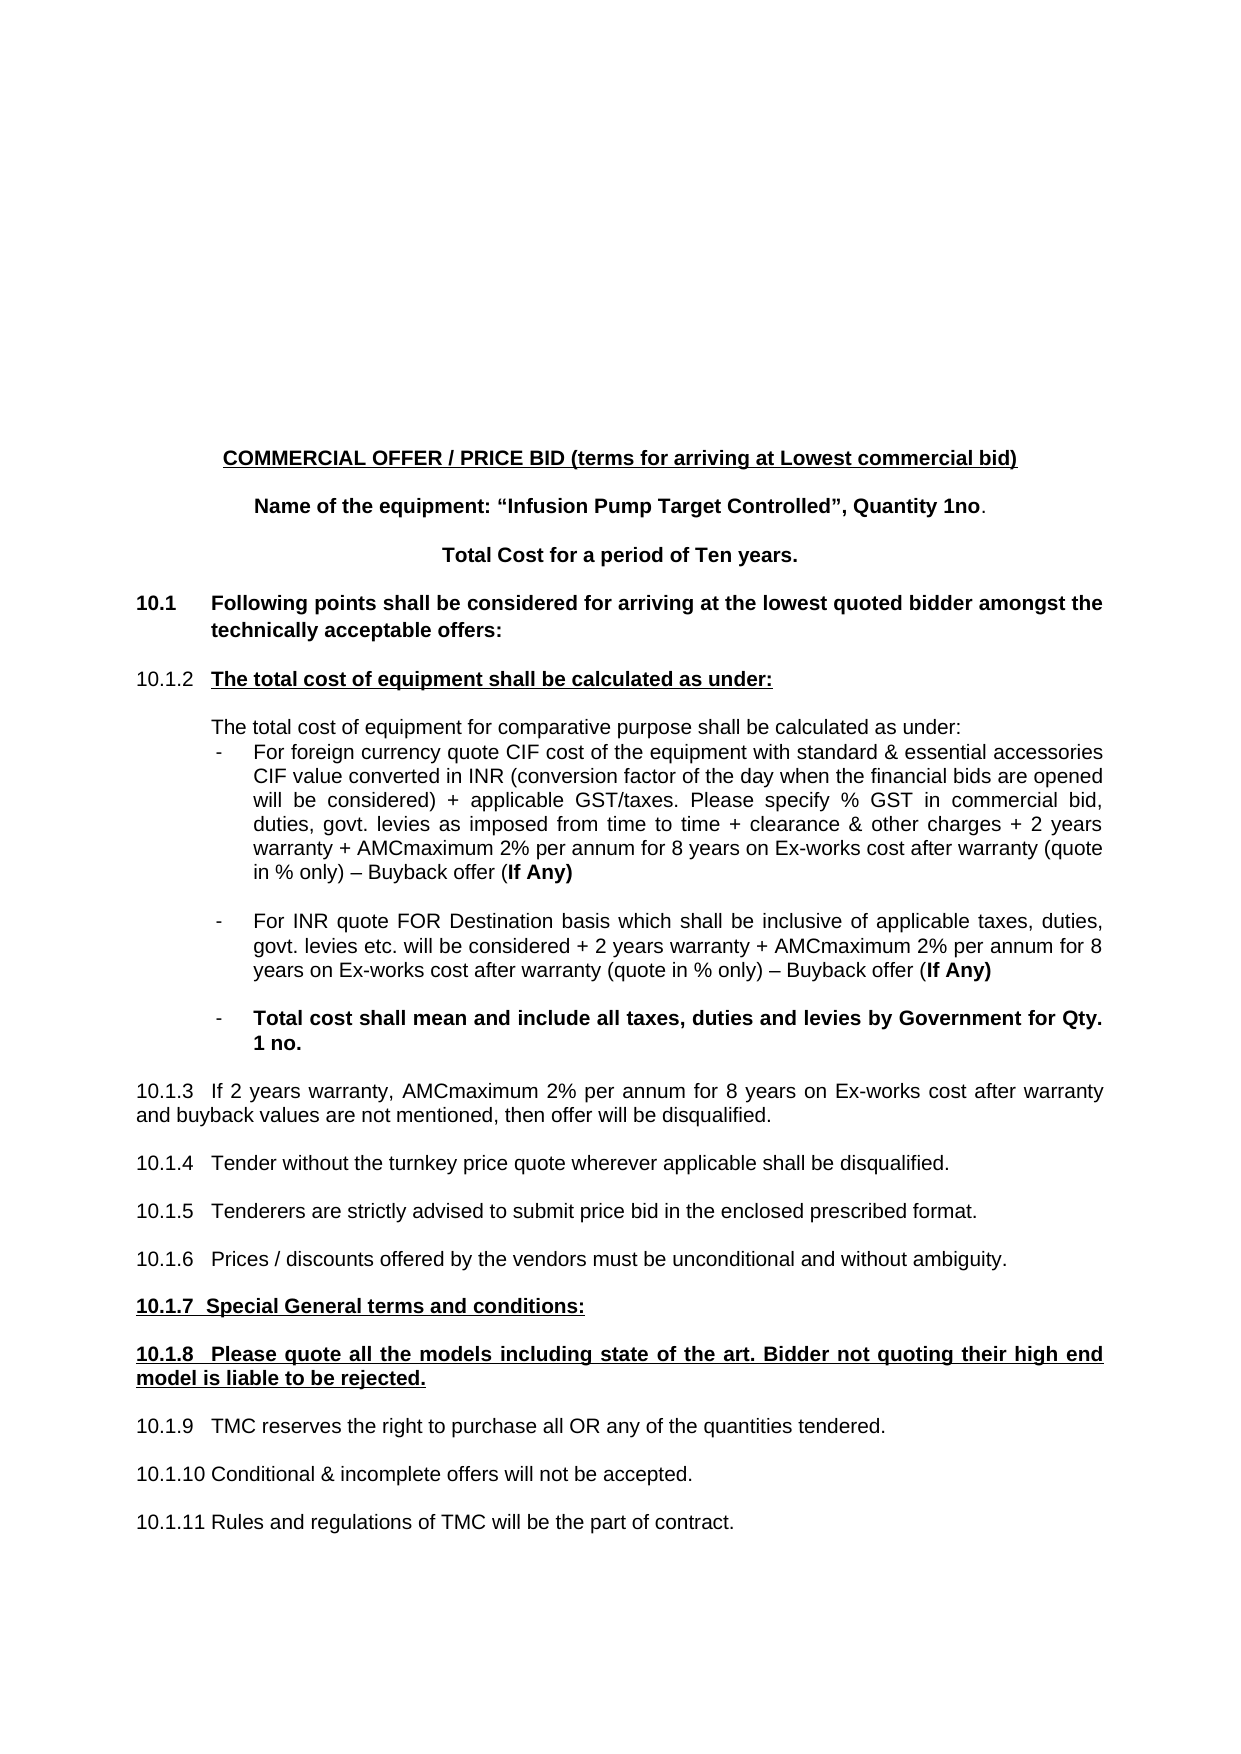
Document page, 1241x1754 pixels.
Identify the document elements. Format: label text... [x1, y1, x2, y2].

text 10.1.8 Please quote all the models including state of the art. Bidder not quoting their high end model is liable to be rejected. [136, 1342, 1104, 1363]
text Total Cost for a period of Ten years. [136, 542, 1104, 566]
text 10.1.7 Special General terms and conditions: [136, 1294, 1104, 1318]
list For INR quote FOR Destination basis which shall be inclusive of applicable taxes, duties, govt. levies etc. will be considered + 2 years warranty + AMCmaximum 2% per annum for 8 years on Ex-works cost after warranty (quote in % only) – Buyback offer (If Any) [216, 908, 1104, 981]
list Total cost shall mean and include all taxes, duties and levies by Government for Qty. 1 no. [216, 1005, 1104, 1055]
text 10.1.9 TMC reserves the right to purchase all OR any of the quantities tendered. [136, 1414, 1104, 1438]
text 10.1.2 The total cost of equipment shall be calculated as under: [136, 667, 1104, 691]
text 10.1.11 Rules and regulations of TMC will be the part of contract. [136, 1510, 1104, 1534]
list For foreign currency quote CIF cost of the equipment with standard & essential accessories CIF value converted in INR (conversion factor of the day when the financial bids are opened will be considered) + applicable GST/taxes. Please specify % GST in commercial bid, duties, govt. levies as imposed from time to time + clearance & other charges + 2 years warranty + AMCmaximum 2% per annum for 8 years on Ex-works cost after warranty (quote in % only) – Buyback offer (If Any) [216, 739, 1104, 884]
text 10.1.5 Tenderers are strictly advised to submit price bid in the enclosed prescribed format. [136, 1198, 1104, 1222]
text 10.1.6 Prices / discounts offered by the vendors must be unconditional and without ambiguity. [136, 1246, 1104, 1270]
text 10.1 Following points shall be considered for arriving at the lowest quoted bidder amongst the technically acceptable offers: [136, 591, 1104, 642]
text 10.1.3 If 2 years warranty, AMCmaximum 2% per annum for 8 years on Ex-works cost after warranty and buyback values are not mentioned, then offer will be disqualified. [136, 1079, 1104, 1127]
text The total cost of equipment for comparative purpose shall be calculated as under: [136, 715, 1104, 739]
text 10.1.10 Conditional & incomplete offers will not be accepted. [136, 1462, 1104, 1486]
text COMMERCIAL OFFER / PRICE BID (terms for arriving at Lowest commercial bid) [136, 446, 1104, 470]
text 10.1.8 Please quote all the models including state of the art. Bidder not quoting their high end model is liable to be rejected. [136, 1364, 1104, 1390]
text Name of the equipment: “Infusion Pump Target Controlled”, Quantity 1no. [136, 494, 1104, 518]
text 10.1.4 Tender without the turnkey price quote wherever applicable shall be disqualified. [136, 1151, 1104, 1174]
